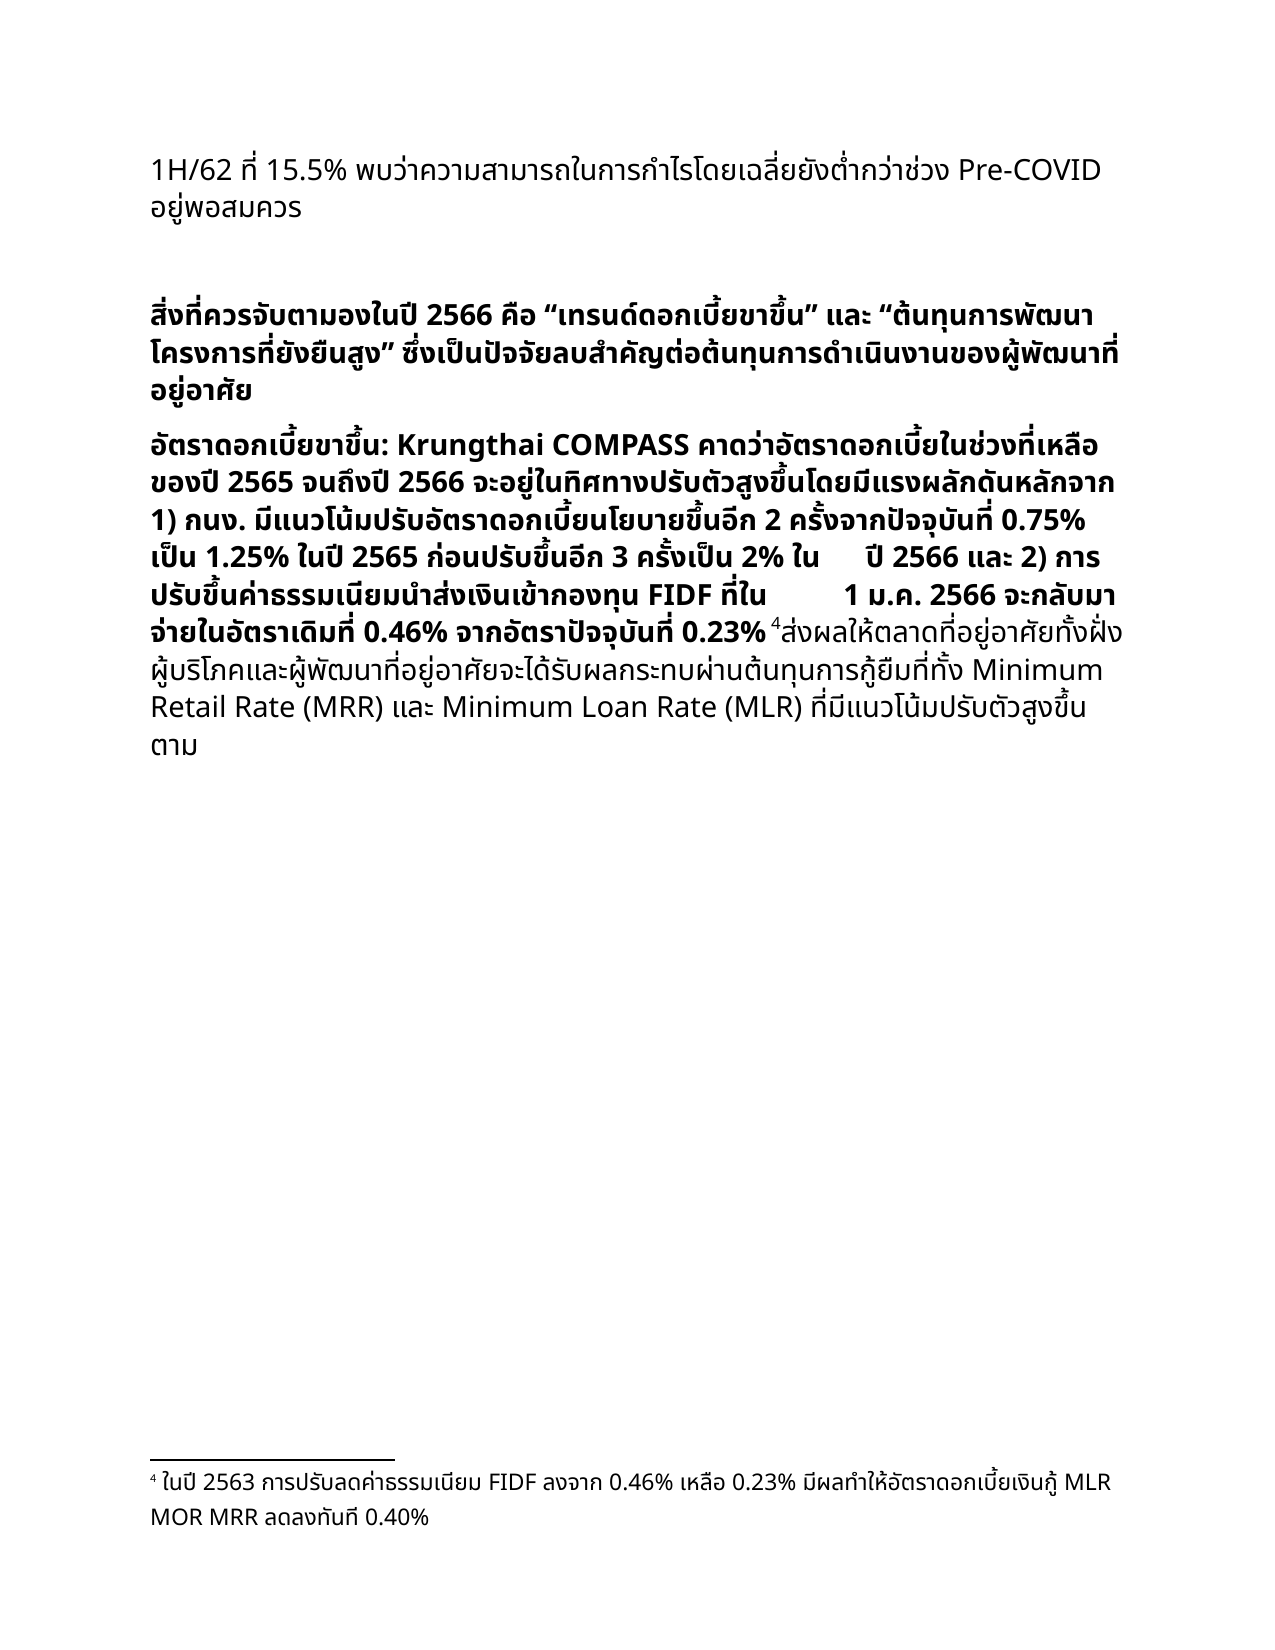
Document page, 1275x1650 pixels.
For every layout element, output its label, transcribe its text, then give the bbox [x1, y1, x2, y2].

text สิ่งที่ควรจับตามองในปี 2566 คือ “เทรนด์ดอกเบี้ยขาขึ้น” และ “ต้นทุนการพัฒนาโครงการที่ยังยืนสูง” ซึ่งเป็นปัจจัยลบสำคัญต่อต้นทุนการดำเนินงานของผู้พัฒนาที่อยู่อาศัย [150, 296, 1125, 408]
text ส่วนด้านการทำกำไรพบว่า Top 10 Developers มีอัตรากำไรสุทธิเฉลี่ยที่สูงขึ้นจาก 12.5% ใน 1H/64 มาอยู่ที่ 12.9% ตามการทยอยลดความรุนแรงในการแข่งขันทำโปรโมชั่นทางการตลาดลง อย่างไรก็ดี เมื่อเปรียบเทียบกับกำไรสุทธิเฉลี่ยในช่วง 1H/62 ที่ 15.5% พบว่าความสามารถในการกำไรโดยเฉลี่ยยังต่ำกว่าช่วง Pre-COVID อยู่พอสมควร [150, 150, 1125, 225]
text อัตราดอกเบี้ยขาขึ้น: Krungthai COMPASS คาดว่าอัตราดอกเบี้ยในช่วงที่เหลือของปี 2565 จนถึงปี 2566 จะอยู่ในทิศทางปรับตัวสูงขึ้นโดยมีแรงผลักดันหลักจาก 1) กนง. มีแนวโน้มปรับอัตราดอกเบี้ยนโยบายขึ้นอีก 2 ครั้งจากปัจจุบันที่ 0.75% เป็น 1.25% ในปี 2565 ก่อนปรับขึ้นอีก 3 ครั้งเป็น 2% ใน ปี 2566 และ 2) การปรับขึ้นค่าธรรมเนียมนำส่งเงินเข้ากองทุน FIDF ที่ใน 1 ม.ค. 2566 จะกลับมาจ่ายในอัตราเดิมที่ 0.46% จากอัตราปัจจุบันที่ 0.23% ส่งผลให้ตลาดที่อยู่อาศัยทั้งฝั่งผู้บริโภคและผู้พัฒนาที่อยู่อาศัยจะได้รับผลกระทบผ่านต้นทุนการกู้ยืมที่ทั้ง Minimum Retail Rate (MRR) และ Minimum Loan Rate (MLR) ที่มีแนวโน้มปรับตัวสูงขึ้นตาม [150, 425, 1125, 762]
